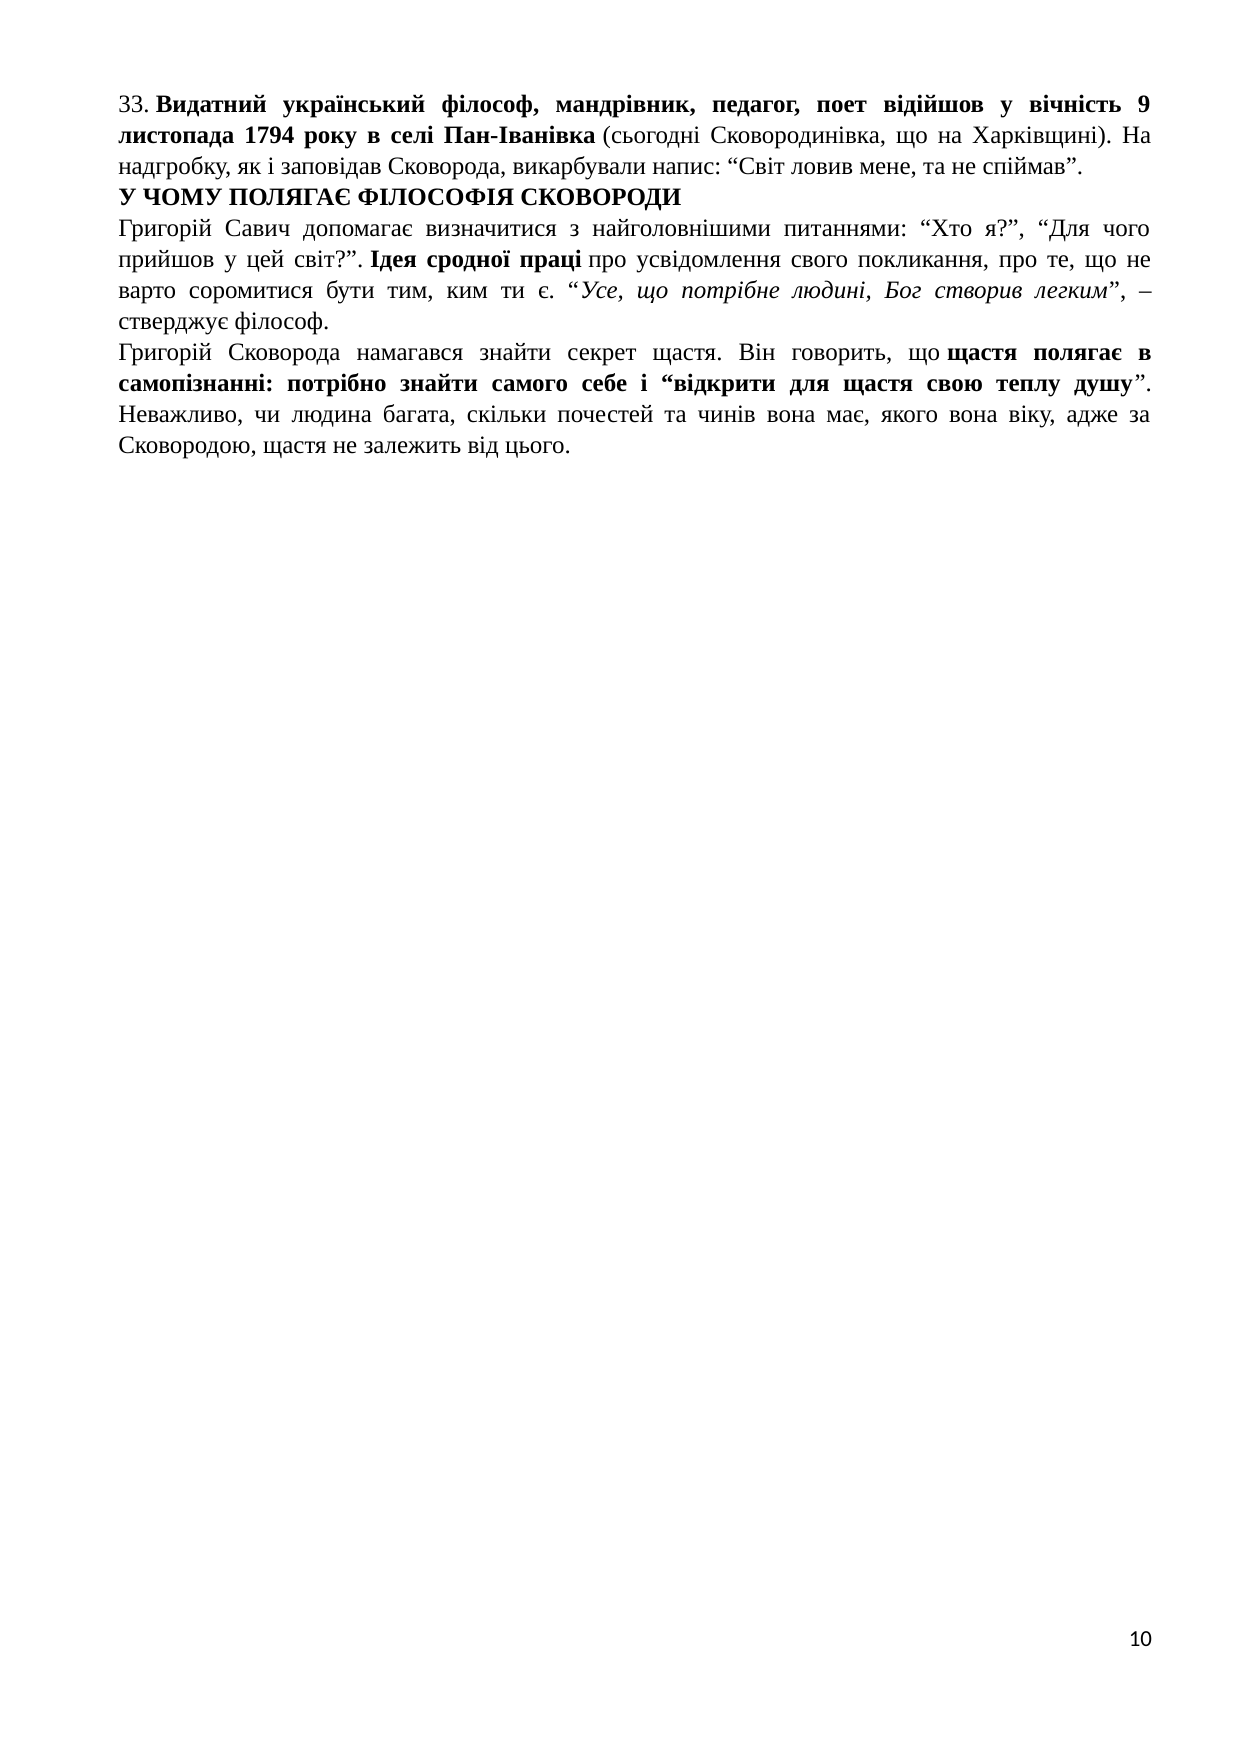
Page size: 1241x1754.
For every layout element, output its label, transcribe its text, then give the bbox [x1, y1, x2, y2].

text 33. Видатний український філософ, мандрівник, педагог, поет відійшов у вічність 9 листопада 1794 року в селі Пан-Іванівка (сьогодні Сковородинівка, що на Харківщині). На надгробку, як і заповідав Сковорода, викарбували напис: “Світ ловив мене, та не спіймав”. [118, 89, 1152, 179]
text Григорій Савич допомагає визначитися з найголовнішими питаннями: “Хто я?”, “Для чого прийшов у цей світ?”. Ідея сродної праці про усвідомлення свого покликання, про те, що не варто соромитися бути тим, ким ти є. “Усе, що потрібне людині, Бог створив легким”, – стверджує філософ. [118, 213, 1152, 335]
text У ЧОМУ ПОЛЯГАЄ ФІЛОСОФІЯ СКОВОРОДИ [118, 182, 1152, 211]
text Григорій Сковорода намагався знайти секрет щастя. Він говорить, що щастя полягає в самопізнанні: потрібно знайти самого себе і “відкрити для щастя свою теплу душу”. Неважливо, чи людина багата, скільки почестей та чинів вона має, якого вона віку, адже за Сковородою, щастя не залежить від цього. [118, 337, 1152, 459]
